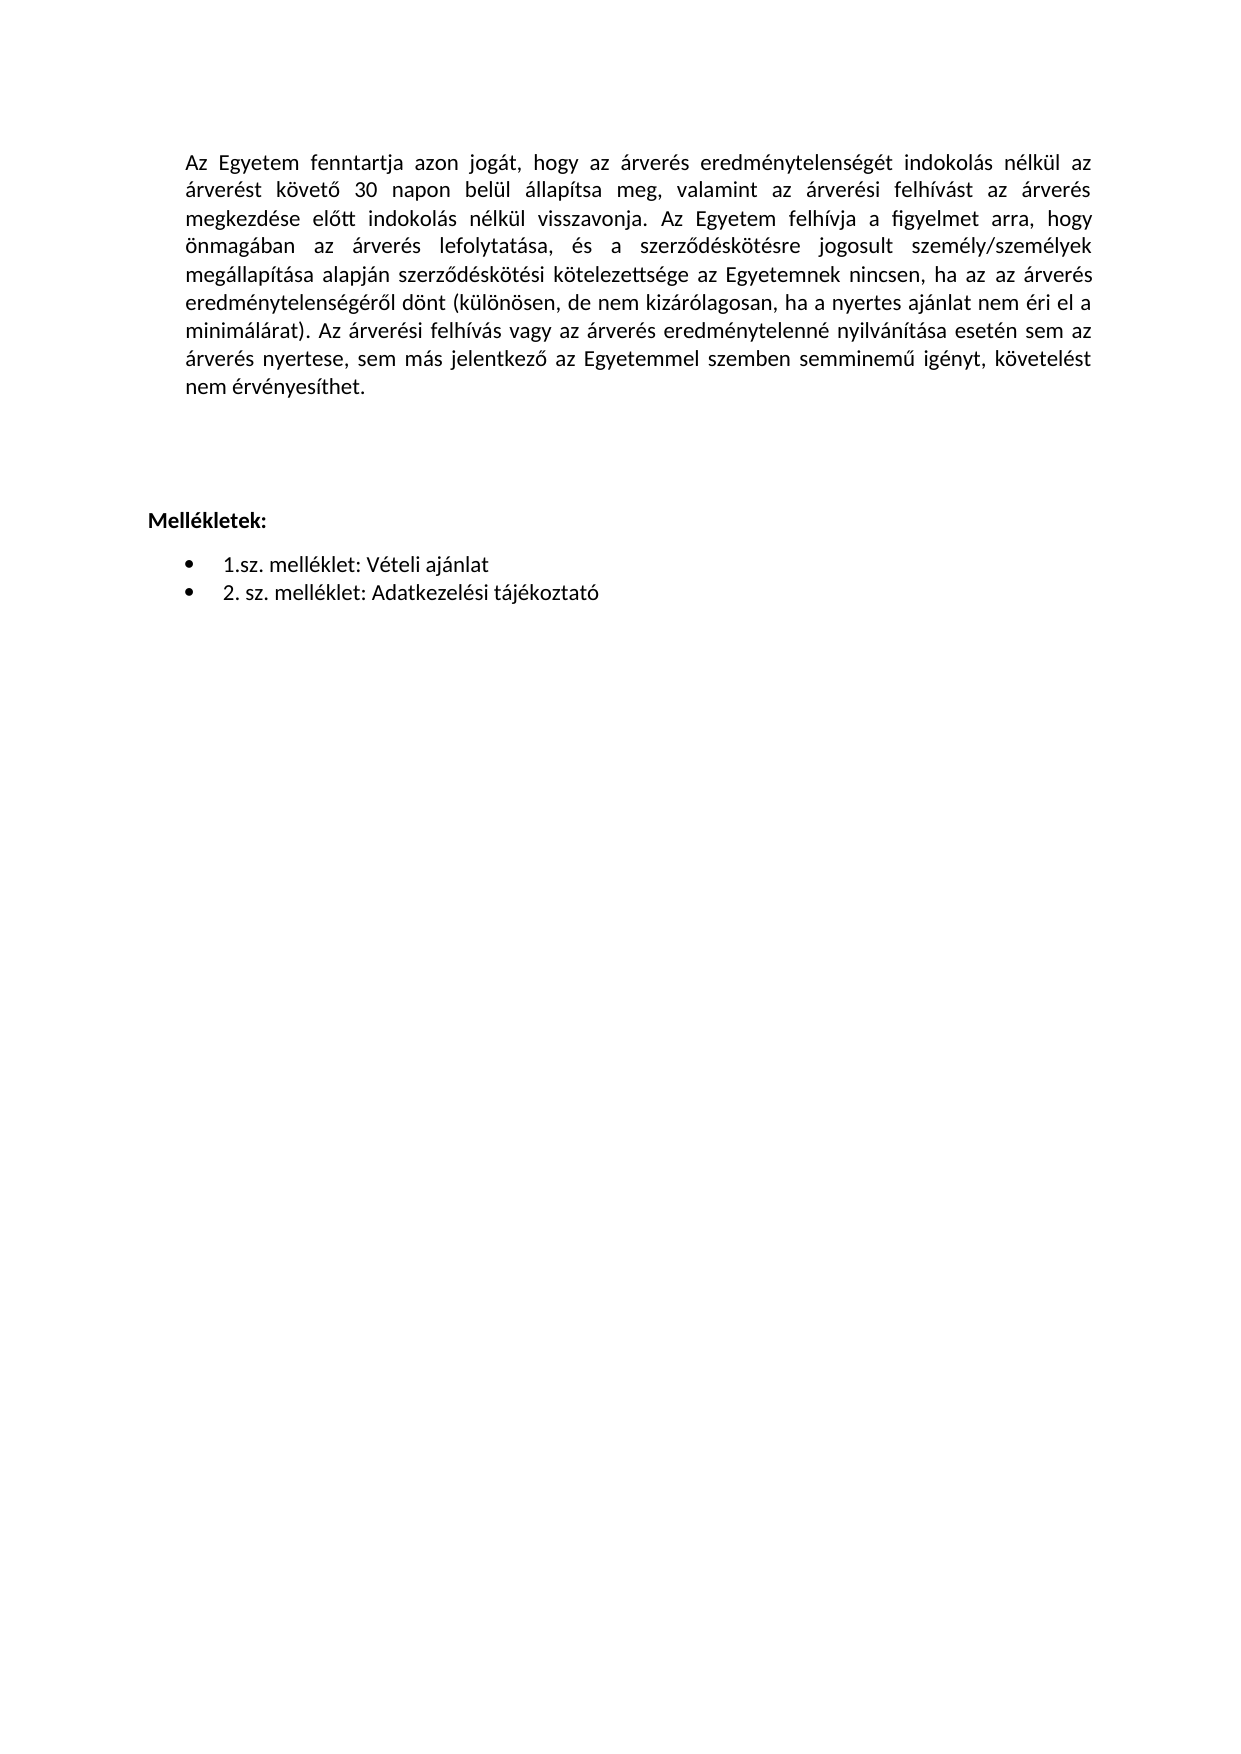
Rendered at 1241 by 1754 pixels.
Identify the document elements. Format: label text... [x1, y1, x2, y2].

list 1.sz. melléklet: Vételi ajánlat [185, 551, 1093, 578]
list 2. sz. melléklet: Adatkezelési tájékoztató [185, 578, 1093, 607]
text Az Egyetem fenntartja azon jogát, hogy az árverés eredménytelenségét indokolás nélkül az árverést követő 30 napon belül állapítsa meg, valamint az árverési felhívást az árverés megkezdése előtt indokolás nélkül visszavonja. Az Egyetem felhívja a figyelmet arra, hogy önmagában az árverés lefolytatása, és a szerződéskötésre jogosult személy/személyek megállapítása alapján szerződéskötési kötelezettsége az Egyetemnek nincsen, ha az az árverés eredménytelenségéről dönt (különösen, de nem kizárólagosan, ha a nyertes ajánlat nem éri el a minimálárat). Az árverési felhívás vagy az árverés eredménytelenné nyilvánítása esetén sem az árverés nyertese, sem más jelentkező az Egyetemmel szemben semminemű igényt, követelést nem érvényesíthet. [185, 148, 1093, 400]
text Mellékletek: [148, 506, 1093, 534]
